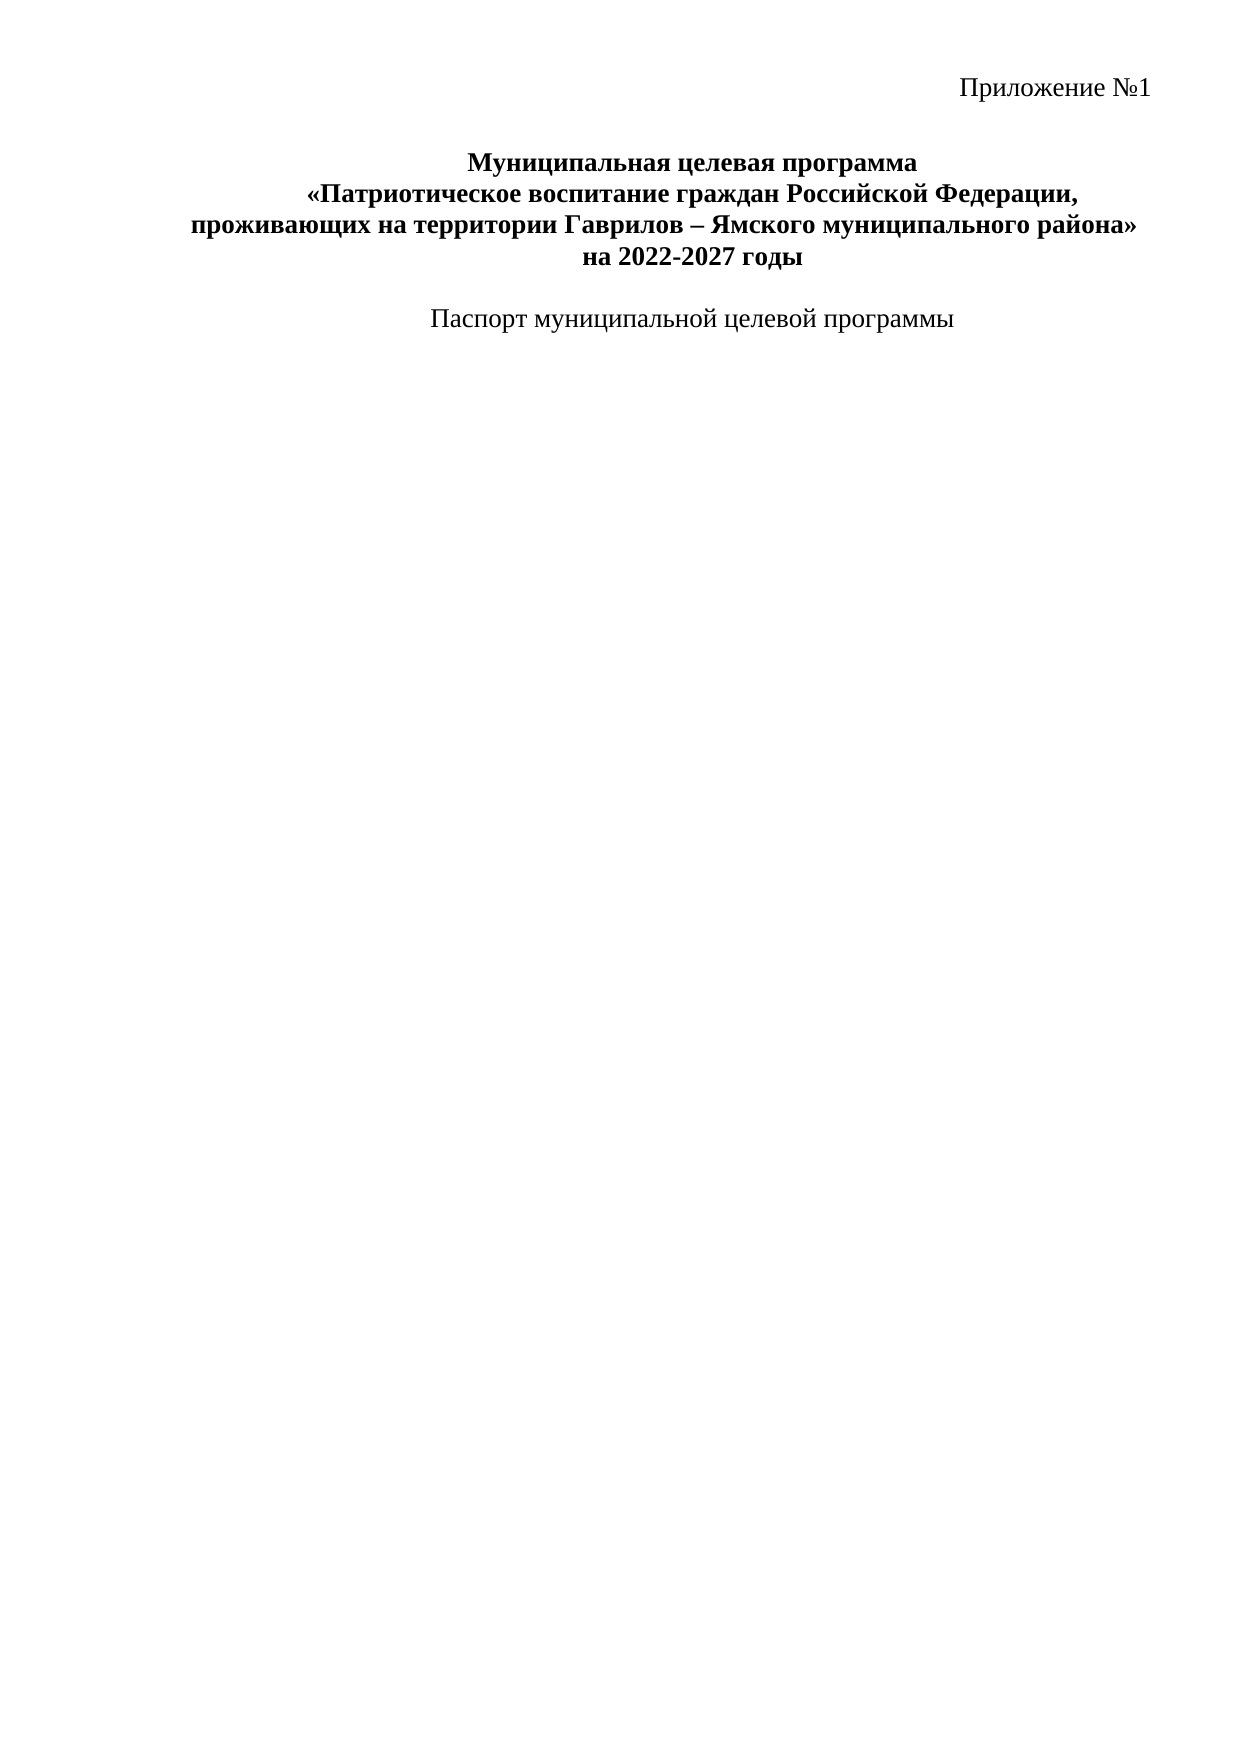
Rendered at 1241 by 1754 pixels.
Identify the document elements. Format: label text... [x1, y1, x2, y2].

text «Патриотическое воспитание граждан Российской Федерации, проживающих на территории Гаврилов – Ямского муниципального района» [177, 177, 1152, 240]
text Муниципальная целевая программа [177, 146, 1152, 177]
text на 2022-2027 годы [177, 240, 1152, 271]
text Паспорт муниципальной целевой программы [177, 302, 1152, 333]
text Приложение №1 [177, 72, 1152, 103]
